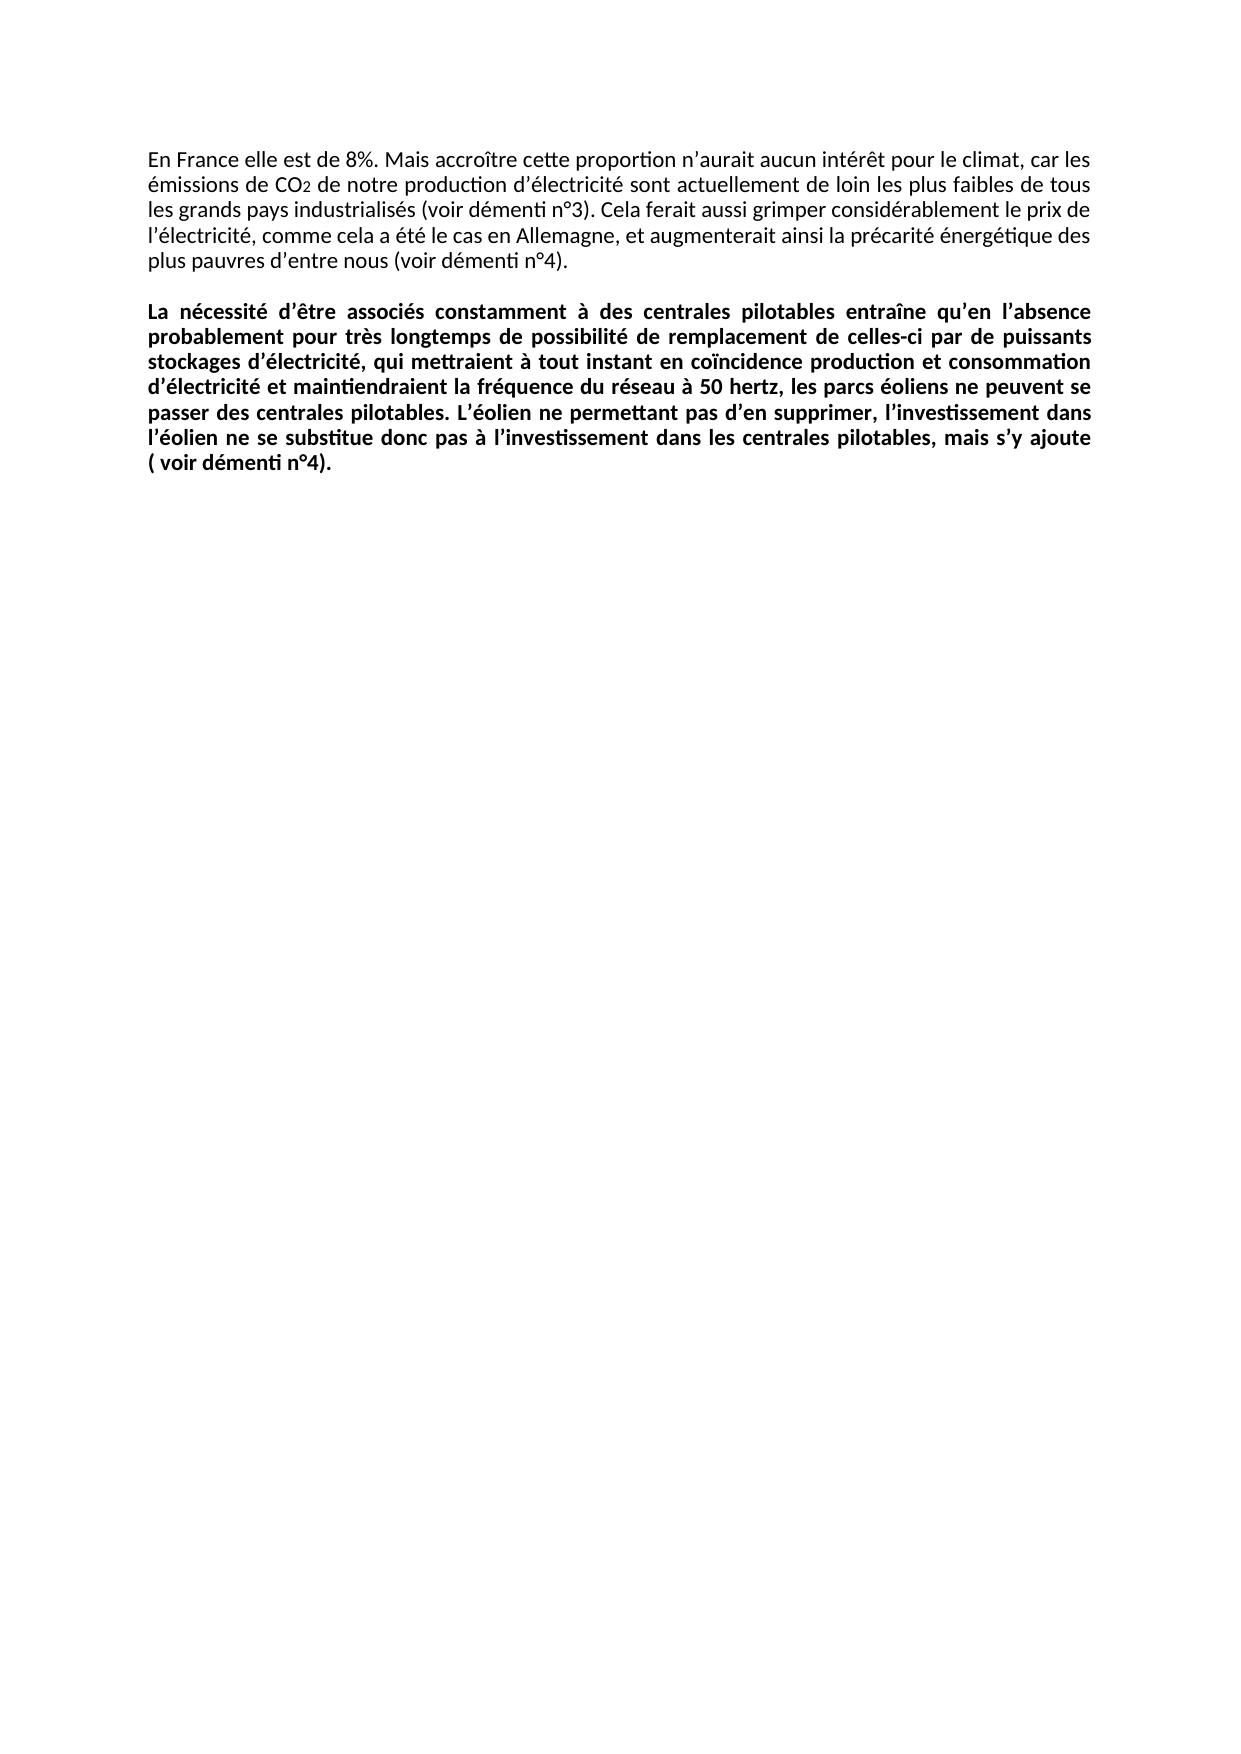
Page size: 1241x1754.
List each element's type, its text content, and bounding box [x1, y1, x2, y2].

text La nécessité d’être associés constamment à des centrales pilotables entraîne qu’en l’absence probablement pour très longtemps de possibilité de remplacement de celles-ci par de puissants stockages d’électricité, qui mettraient à tout instant en coïncidence production et consommation d’électricité et maintiendraient la fréquence du réseau à 50 hertz, les parcs éoliens ne peuvent se passer des centrales pilotables. L’éolien ne permettant pas d’en supprimer, l’investissement dans l’éolien ne se substitue donc pas à l’investissement dans les centrales pilotables, mais s’y ajoute ( voir démenti n°4). [148, 299, 1093, 476]
text En France elle est de 8%. Mais accroître cette proportion n’aurait aucun intérêt pour le climat, car les émissions de CO2 de notre production d’électricité sont actuellement de loin les plus faibles de tous les grands pays industrialisés (voir démenti n°3). Cela ferait aussi grimper considérablement le prix de l’électricité, comme cela a été le cas en Allemagne, et augmenterait ainsi la précarité énergétique des plus pauvres d’entre nous (voir démenti n°4). [148, 148, 1093, 274]
